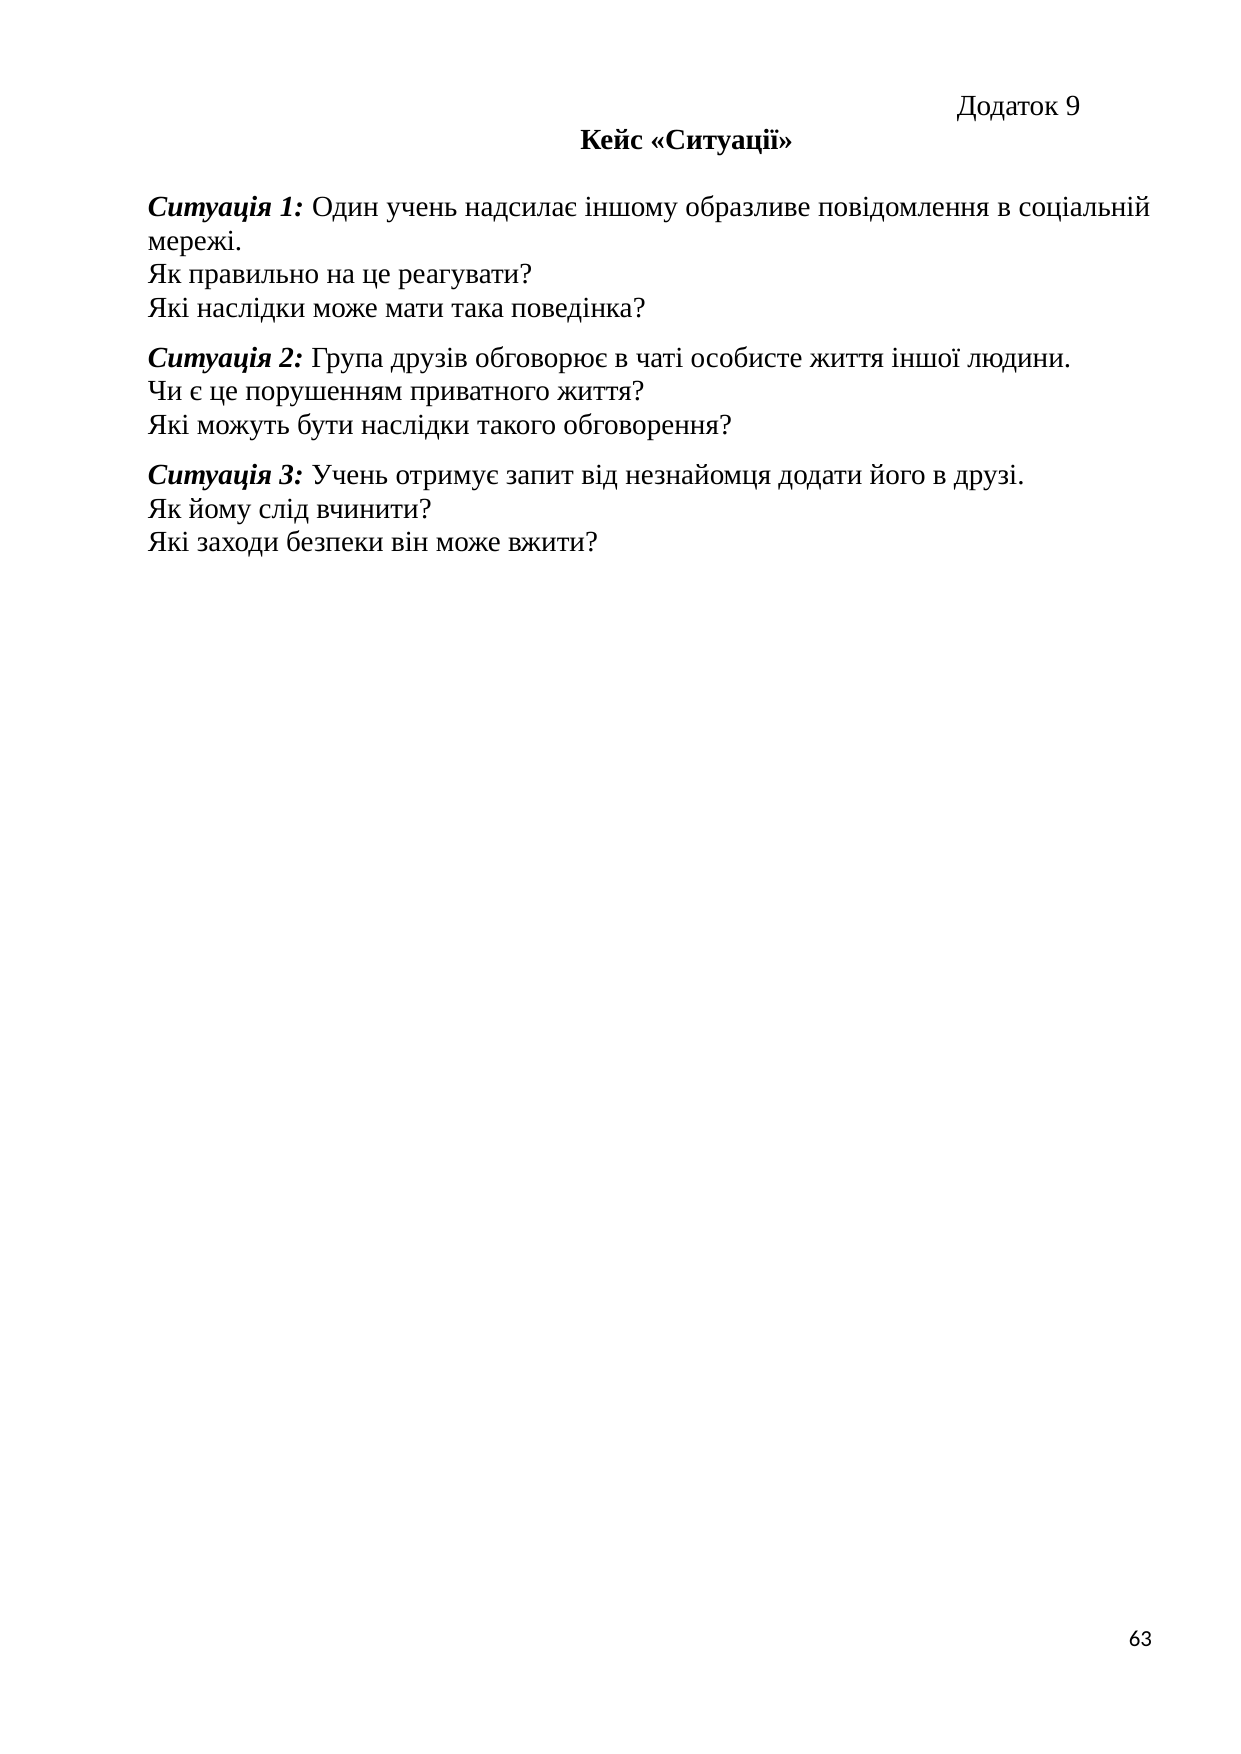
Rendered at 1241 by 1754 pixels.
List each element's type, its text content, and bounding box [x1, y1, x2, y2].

text Ситуація 3: Учень отримує запит від незнайомця додати його в друзі. [148, 457, 1152, 491]
text Кейс «Ситуації» [148, 122, 1152, 156]
text Як правильно на це реагувати? [148, 256, 1152, 290]
text Ситуація 2: Група друзів обговорює в чаті особисте життя іншої людини. [148, 340, 1152, 373]
text Ситуація 1: Один учень надсилає іншому образливе повідомлення в соціальній мережі. [148, 189, 1152, 256]
text Які можуть бути наслідки такого обговорення? [148, 407, 1152, 441]
text Як йому слід вчинити? [148, 491, 1152, 524]
text Чи є це порушенням приватного життя? [148, 373, 1152, 407]
text Додаток 9 [811, 88, 1152, 122]
text Які наслідки може мати така поведінка? [148, 290, 1152, 323]
text Які заходи безпеки він може вжити? [148, 524, 1152, 558]
